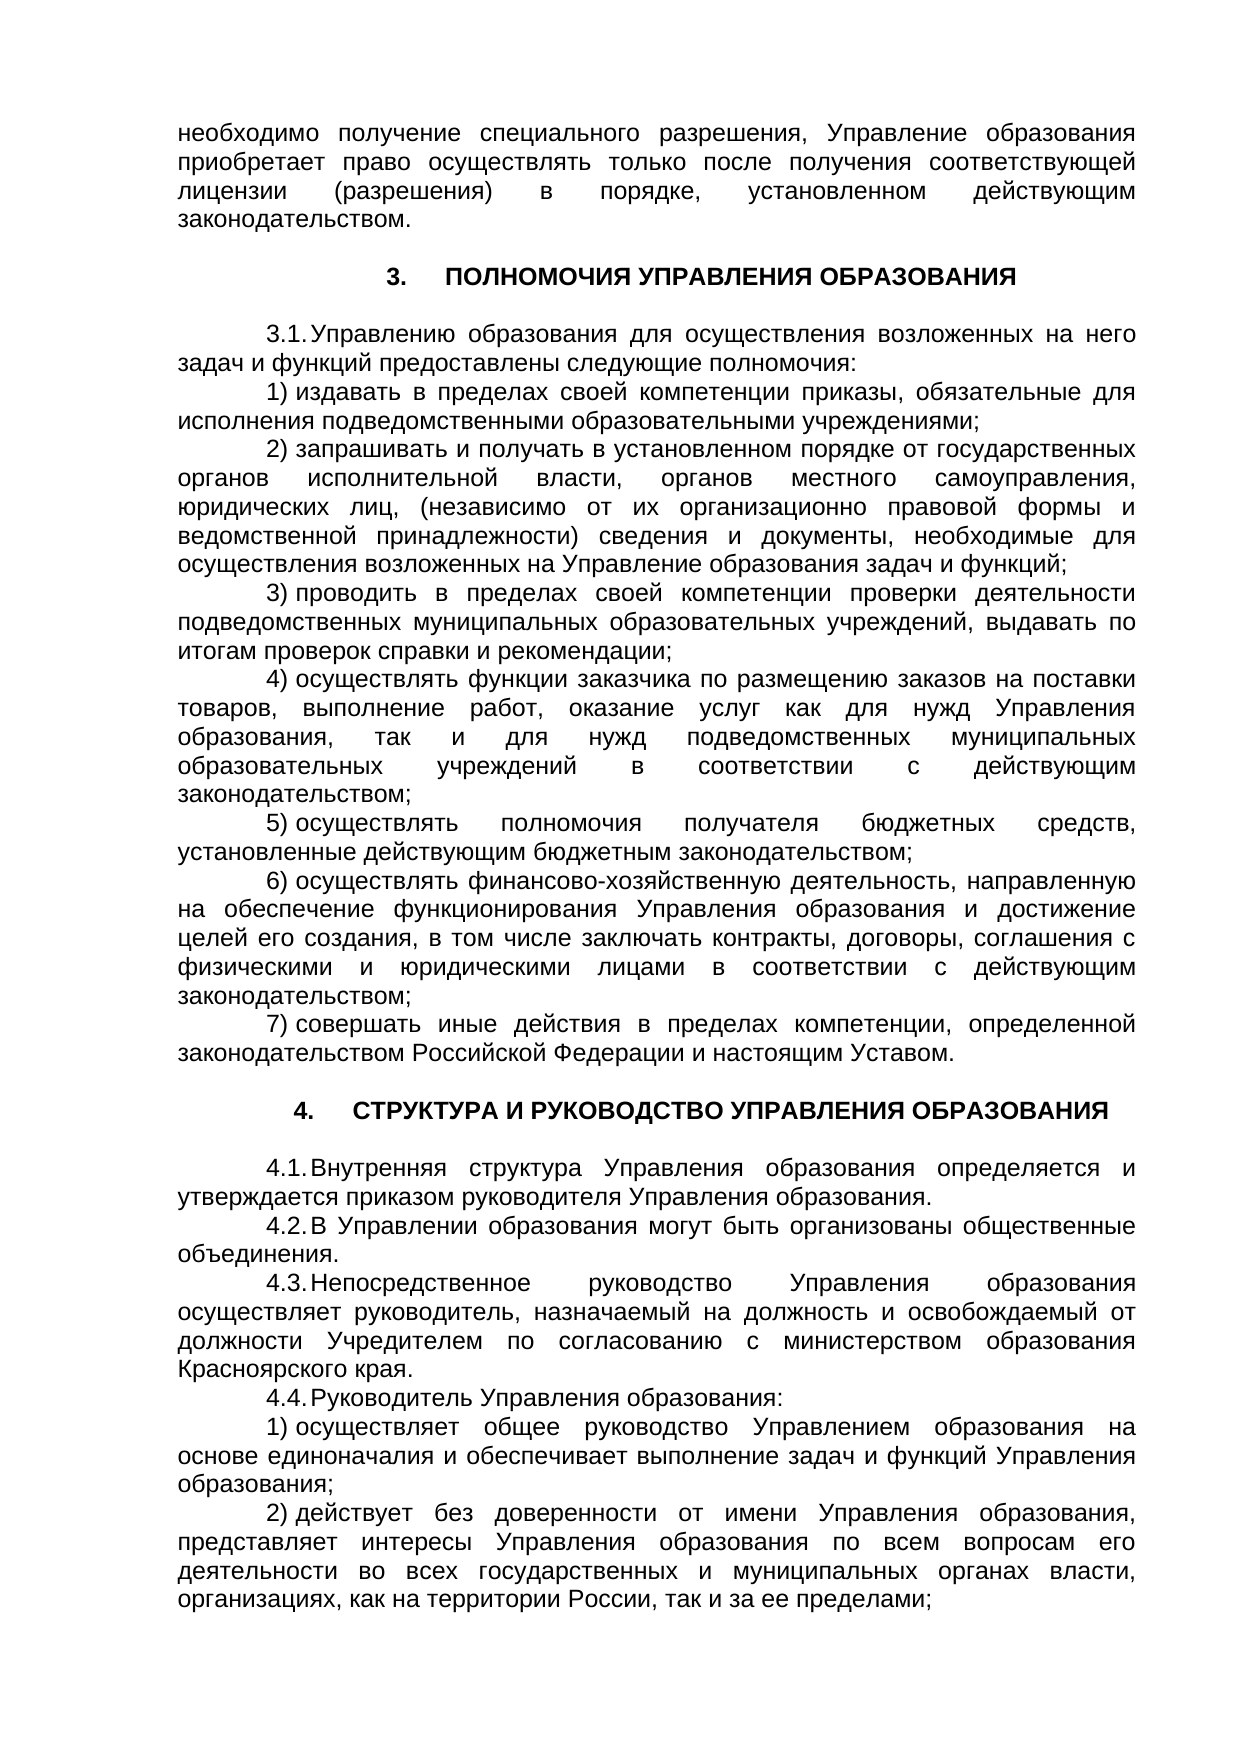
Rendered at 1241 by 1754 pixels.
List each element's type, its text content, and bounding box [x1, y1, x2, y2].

list осуществлять финансово-хозяйственную деятельность, направленную на обеспечение функционирования Управления образования и достижение целей его создания, в том числе заключать контракты, договоры, соглашения с физическими и юридическими лицами в соответствии с действующим законодательством; [177, 866, 1137, 1009]
list Внутренняя структура Управления образования определяется и утверждается приказом руководителя Управления образования. [177, 1153, 1137, 1211]
list запрашивать и получать в установленном порядке от государственных органов исполнительной власти, органов местного самоуправления, юридических лиц, (независимо от их организационно правовой формы и ведомственной принадлежности) сведения и документы, необходимые для осуществления возложенных на Управление образования задач и функций; [177, 434, 1137, 578]
list ПОЛНОМОЧИЯ УПРАВЛЕНИЯ ОБРАЗОВАНИЯ [177, 262, 1137, 291]
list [177, 118, 1137, 233]
list проводить в пределах своей компетенции проверки деятельности подведомственных муниципальных образовательных учреждений, выдавать по итогам проверок справки и рекомендации; [177, 578, 1137, 664]
list СТРУКТУРА И РУКОВОДСТВО УПРАВЛЕНИЯ ОБРАЗОВАНИЯ [177, 1096, 1137, 1124]
list Управлению образования для осуществления возложенных на него задач и функций предоставлены следующие полномочия: [177, 319, 1137, 377]
list В Управлении образования могут быть организованы общественные объединения. [177, 1211, 1137, 1268]
list осуществлять полномочия получателя бюджетных средств, установленные действующим бюджетным законодательством; [177, 808, 1137, 866]
list Руководитель Управления образования: [177, 1383, 1137, 1412]
list действует без доверенности от имени Управления образования, представляет интересы Управления образования по всем вопросам его деятельности во всех государственных и муниципальных органах власти, организациях, как на территории России, так и за ее пределами; [177, 1498, 1137, 1613]
list Непосредственное руководство Управления образования осуществляет руководитель, назначаемый на должность и освобождаемый от должности Учредителем по согласованию с министерством образования Красноярского края. [177, 1268, 1137, 1383]
list осуществляет общее руководство Управлением образования на основе единоначалия и обеспечивает выполнение задач и функций Управления образования; [177, 1412, 1137, 1498]
list издавать в пределах своей компетенции приказы, обязательные для исполнения подведомственными образовательными учреждениями; [177, 377, 1137, 434]
list совершать иные действия в пределах компетенции, определенной законодательством Российской Федерации и настоящим Уставом. [177, 1009, 1137, 1067]
list осуществлять функции заказчика по размещению заказов на поставки товаров, выполнение работ, оказание услуг как для нужд Управления образования, так и для нужд подведомственных муниципальных образовательных учреждений в соответствии с действующим законодательством; [177, 664, 1137, 808]
